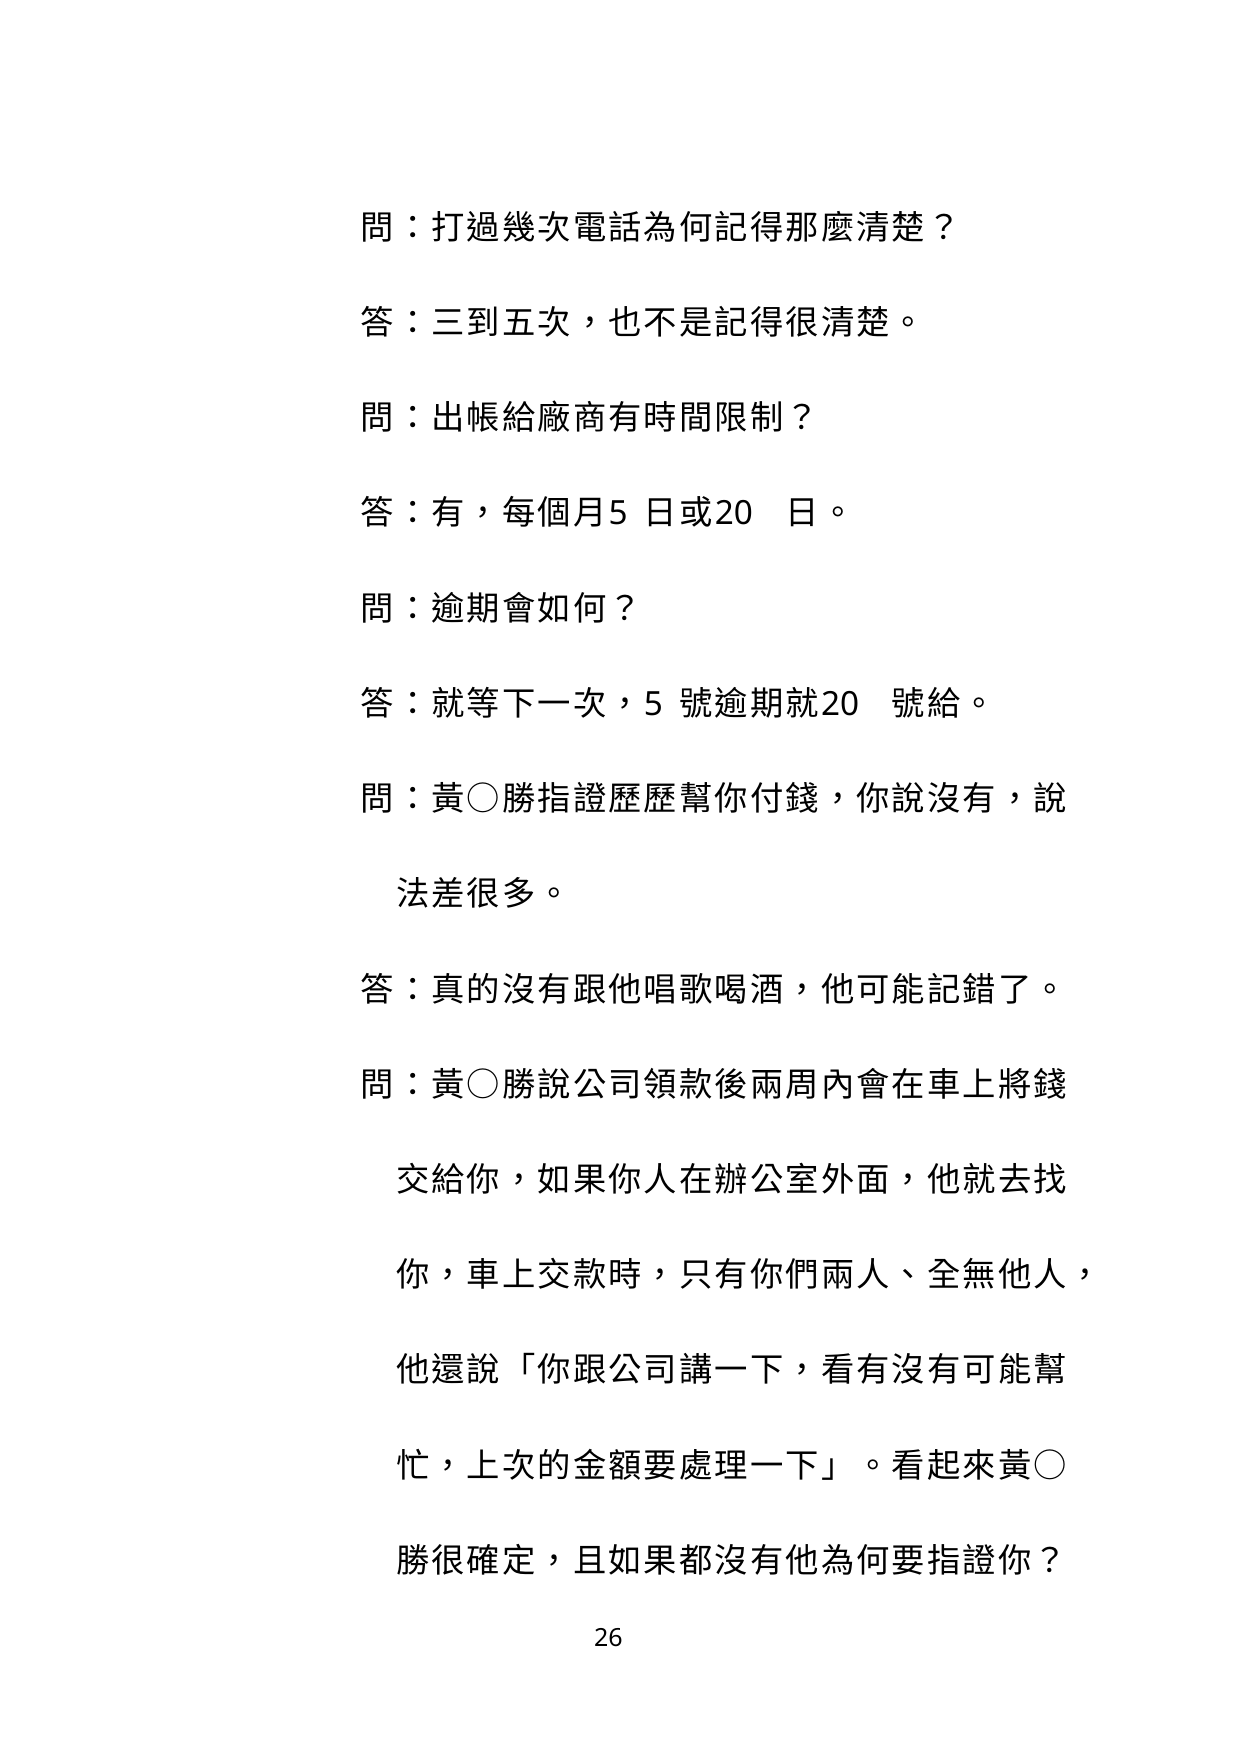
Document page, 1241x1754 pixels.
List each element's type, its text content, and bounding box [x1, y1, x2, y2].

subtitle 答：就等下一次，5號逾期就20號給。 [325, 653, 1069, 748]
subtitle 問：打過幾次電話為何記得那麼清楚？ [325, 177, 1069, 272]
subtitle 問：逾期會如何？ [325, 558, 1069, 653]
subtitle 問：出帳給廠商有時間限制？ [325, 368, 1069, 463]
subtitle 答：三到五次，也不是記得很清楚。 [325, 272, 1069, 368]
subtitle 問：黃○勝說公司領款後兩周內會在車上將錢交給你，如果你人在辦公室外面，他就去找你，車上交款時，只有你們兩人、全無他人，他還說「你跟公司講一下，看有沒有可能幫忙，上次的金額要處理一下」。看起來黃○勝很確定，且如果都沒有他為何要指證你？ [325, 1034, 1069, 1605]
subtitle 答：真的沒有跟他唱歌喝酒，他可能記錯了。 [325, 939, 1069, 1034]
subtitle 答：有，每個月5日或20日。 [325, 463, 1069, 558]
subtitle 問：黃○勝指證歷歷幫你付錢，你說沒有，說法差很多。 [325, 748, 1069, 939]
